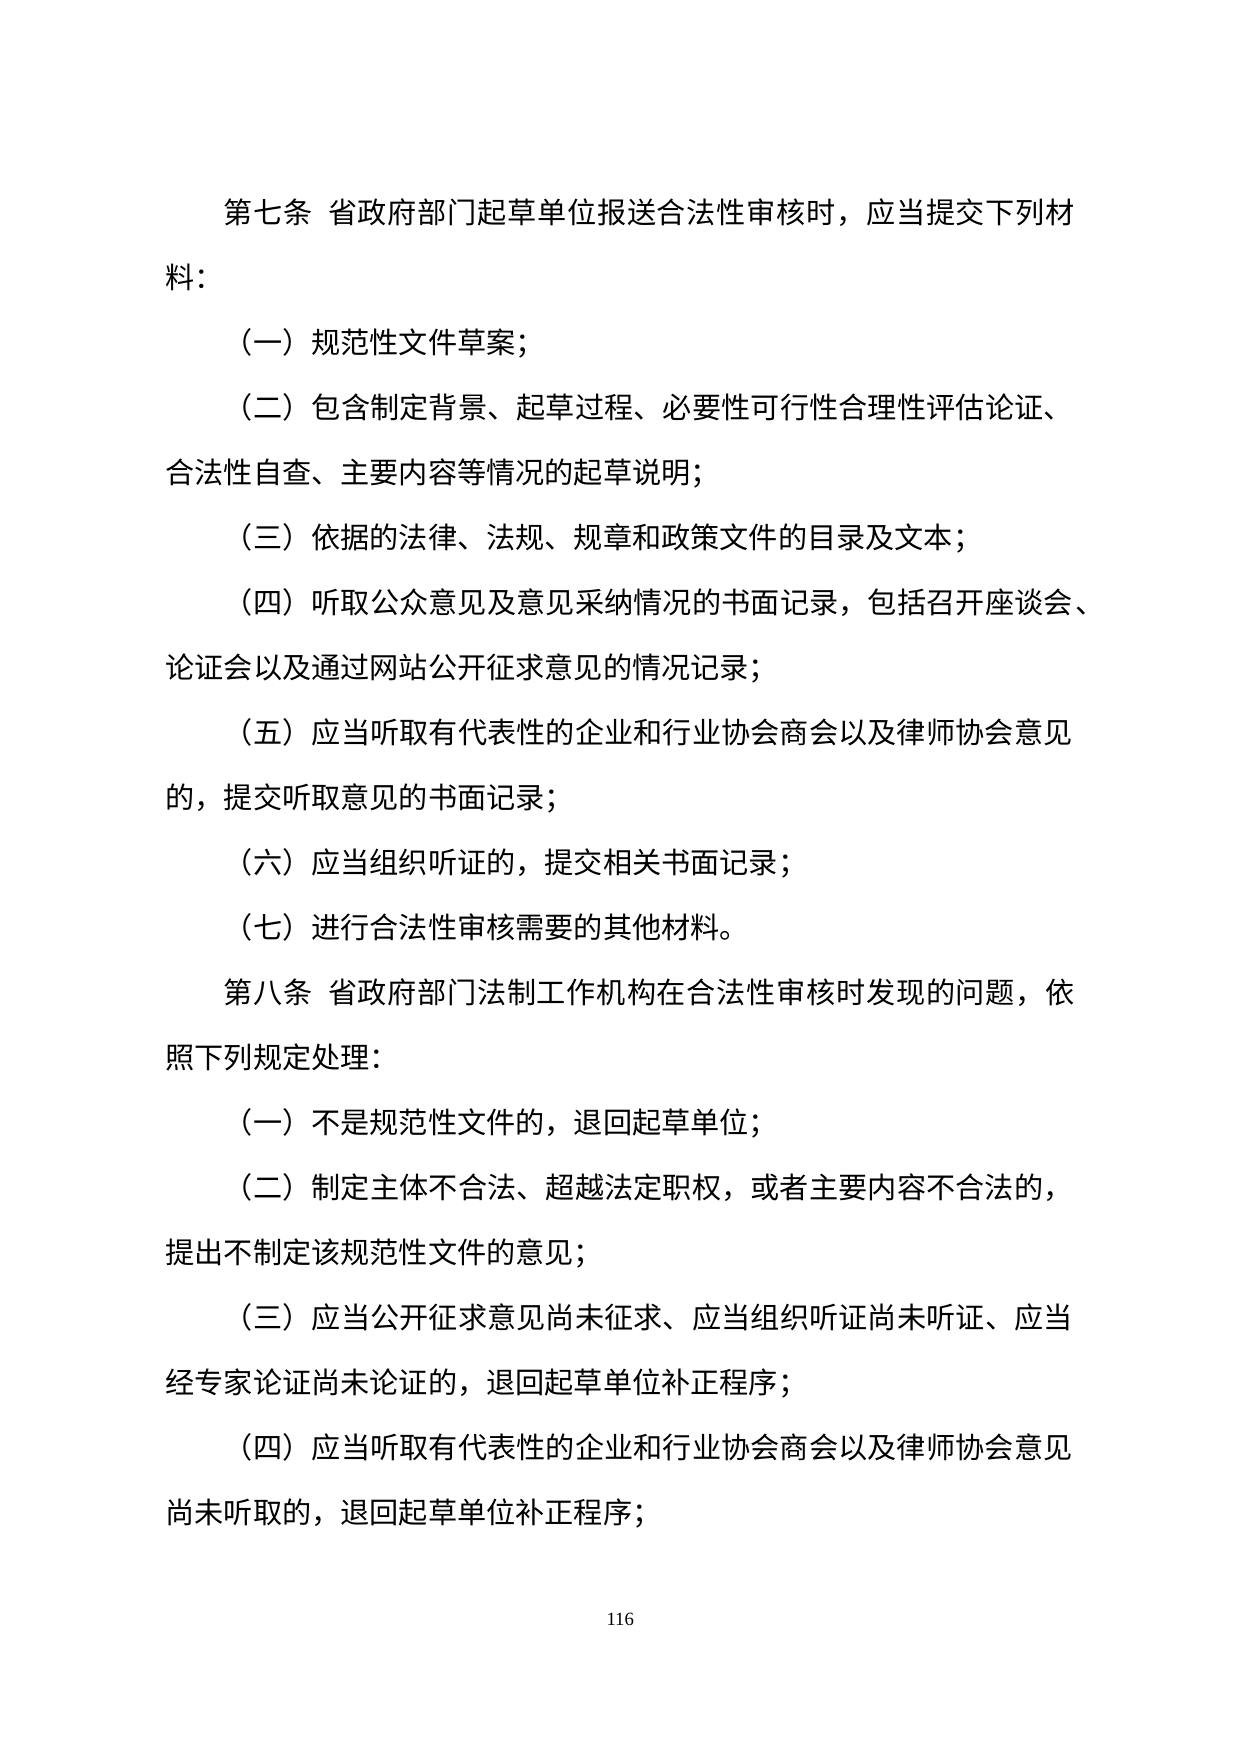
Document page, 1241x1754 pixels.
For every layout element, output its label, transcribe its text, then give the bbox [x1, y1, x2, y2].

text （五）应当听取有代表性的企业和行业协会商会以及律师协会意见的，提交听取意见的书面记录； [165, 698, 1075, 828]
text （一）不是规范性文件的，退回起草单位； [165, 1088, 1075, 1153]
text （四）应当听取有代表性的企业和行业协会商会以及律师协会意见尚未听取的，退回起草单位补正程序； [165, 1413, 1075, 1543]
text （三）依据的法律、法规、规章和政策文件的目录及文本； [165, 503, 1075, 568]
text （一）规范性文件草案； [165, 308, 1075, 373]
text （四）听取公众意见及意见采纳情况的书面记录，包括召开座谈会、论证会以及通过网站公开征求意见的情况记录； [165, 568, 1075, 698]
text （二）制定主体不合法、超越法定职权，或者主要内容不合法的，提出不制定该规范性文件的意见； [165, 1153, 1075, 1283]
text （二）包含制定背景、起草过程、必要性可行性合理性评估论证、合法性自查、主要内容等情况的起草说明； [165, 373, 1075, 503]
text （七）进行合法性审核需要的其他材料。 [165, 893, 1075, 958]
text （六）应当组织听证的，提交相关书面记录； [165, 828, 1075, 893]
text 第八条 省政府部门法制工作机构在合法性审核时发现的问题，依照下列规定处理： [165, 958, 1075, 1088]
text 第七条 省政府部门起草单位报送合法性审核时，应当提交下列材料： [165, 178, 1075, 308]
text （三）应当公开征求意见尚未征求、应当组织听证尚未听证、应当经专家论证尚未论证的，退回起草单位补正程序； [165, 1283, 1075, 1413]
